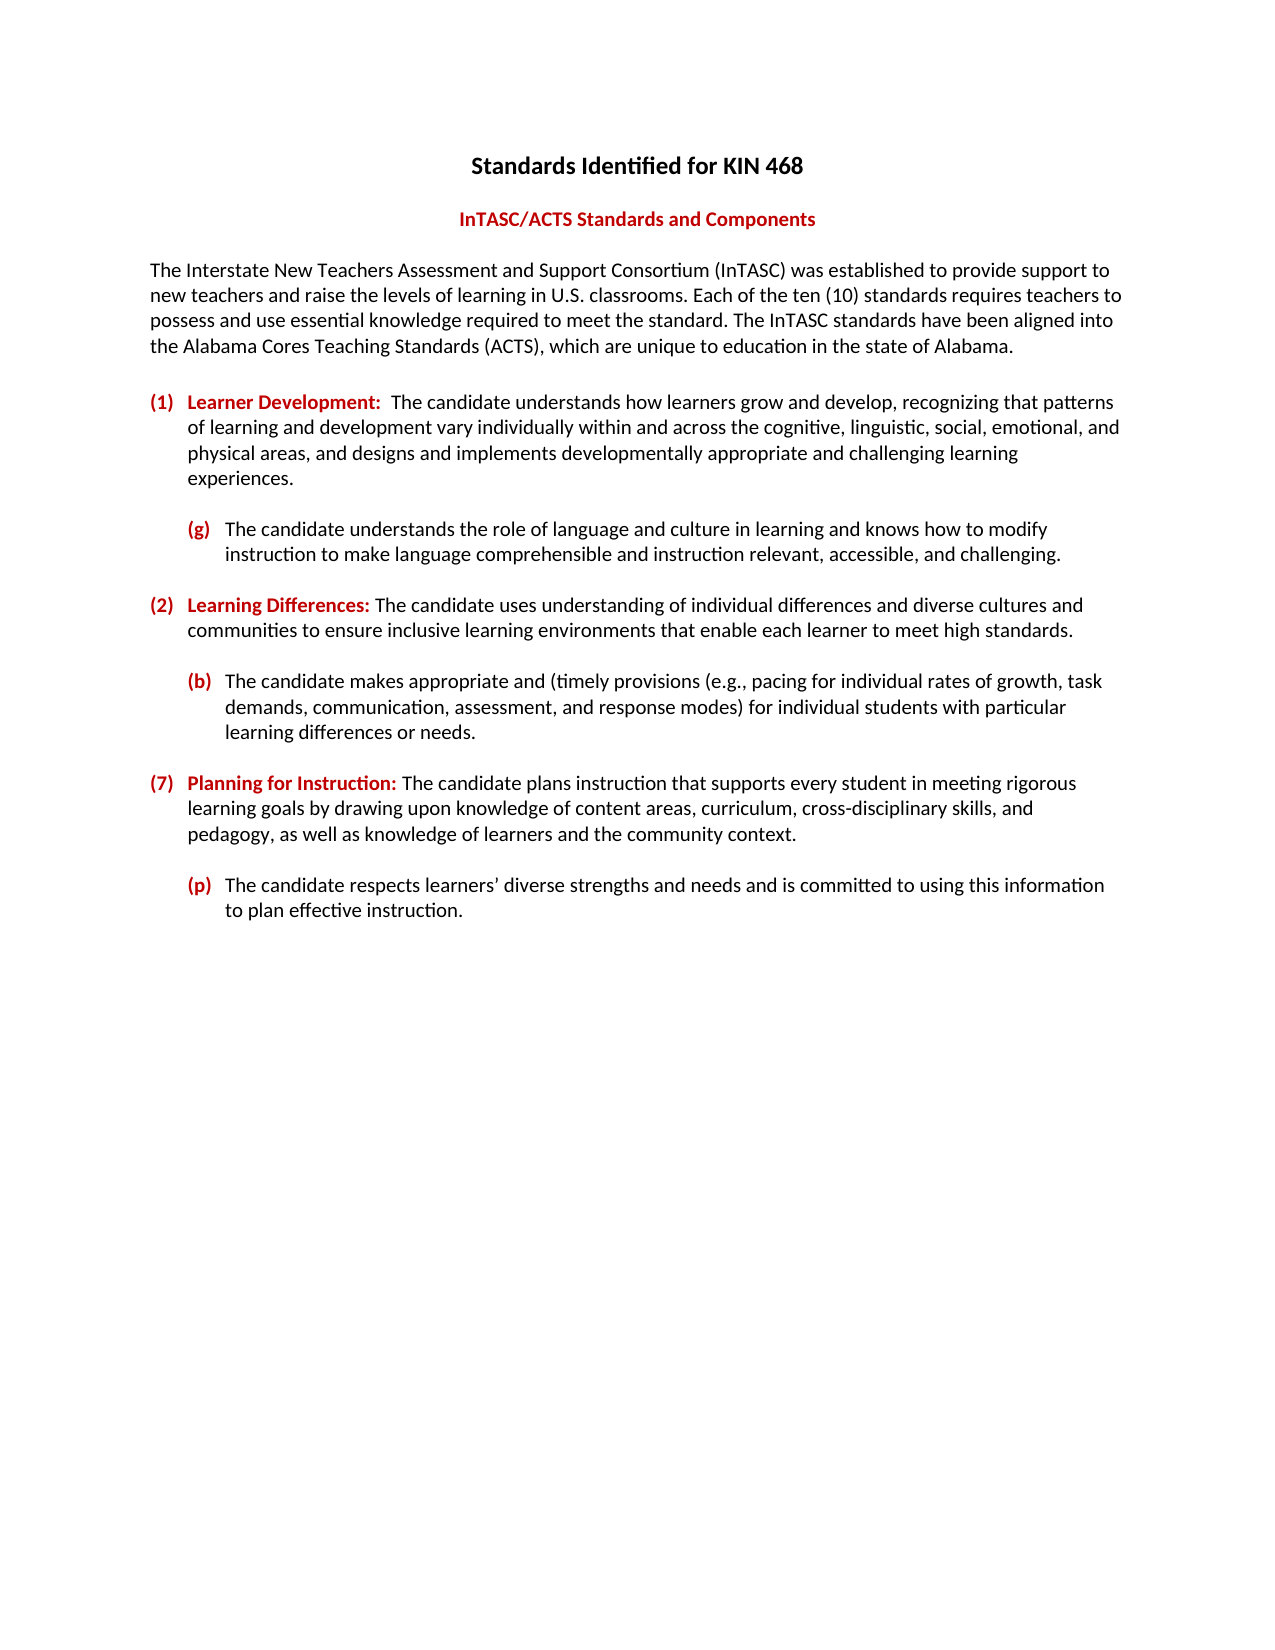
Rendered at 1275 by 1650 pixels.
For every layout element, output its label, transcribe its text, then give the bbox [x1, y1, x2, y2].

text Standards Identified for KIN 468 [150, 150, 1125, 181]
text (p) The candidate respects learners’ diverse strengths and needs and is committed to using this information to plan effective instruction. [187, 872, 1125, 923]
list Learner Development: The candidate understands how learners grow and develop, recognizing that patterns of learning and development vary individually within and across the cognitive, linguistic, social, emotional, and physical areas, and designs and implements developmentally appropriate and challenging learning experiences. [150, 389, 1125, 491]
text The Interstate New Teachers Assessment and Support Consortium (InTASC) was established to provide support to new teachers and raise the levels of learning in U.S. classrooms. Each of the ten (10) standards requires teachers to possess and use essential knowledge required to meet the standard. The InTASC standards have been aligned into the Alabama Cores Teaching Standards (ACTS), which are unique to education in the state of Alabama. [150, 257, 1125, 358]
list Learning Differences: The candidate uses understanding of individual differences and diverse cultures and communities to ensure inclusive learning environments that enable each learner to meet high standards. [150, 592, 1125, 643]
text InTASC/ACTS Standards and Components [150, 206, 1125, 231]
text (g) The candidate understands the role of language and culture in learning and knows how to modify instruction to make language comprehensible and instruction relevant, accessible, and challenging. [187, 516, 1125, 567]
text (b) The candidate makes appropriate and (timely provisions (e.g., pacing for individual rates of growth, task demands, communication, assessment, and response modes) for individual students with particular learning differences or needs. [187, 668, 1125, 745]
list Planning for Instruction: The candidate plans instruction that supports every student in meeting rigorous learning goals by drawing upon knowledge of content areas, curriculum, cross-disciplinary skills, and pedagogy, as well as knowledge of learners and the community context. [150, 770, 1125, 846]
